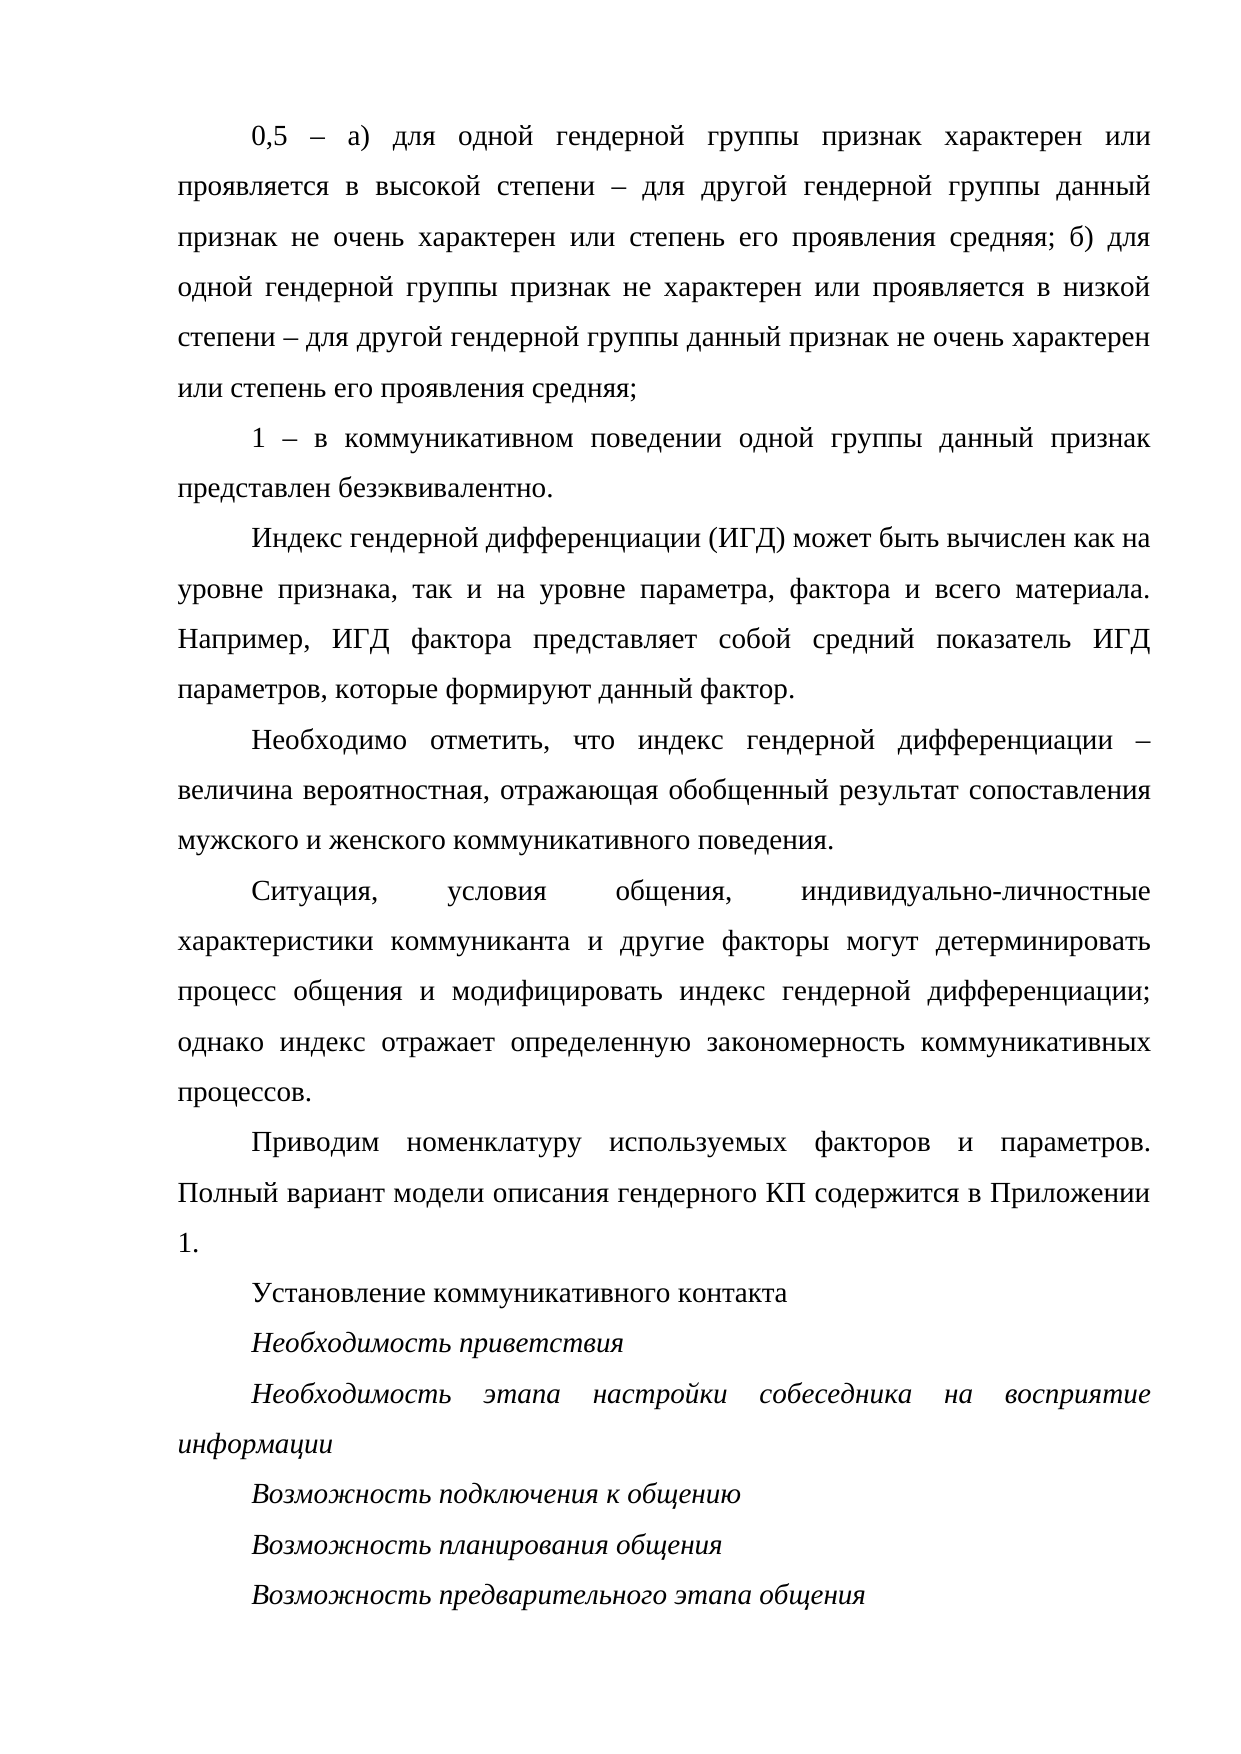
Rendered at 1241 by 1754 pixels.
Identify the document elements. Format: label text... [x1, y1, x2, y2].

text Установление коммуникативного контакта [177, 1275, 1152, 1309]
text Приводим номенклатуру используемых факторов и параметров. Полный вариант модели описания гендерного КП содержится в Приложении 1. [177, 1124, 1152, 1258]
text Индекс гендерной дифференциации (ИГД) может быть вычислен как на уровне признака, так и на уровне параметра, фактора и всего материала. Например, ИГД фактора представляет собой средний показатель ИГД параметров, которые формируют данный фактор. [177, 521, 1152, 705]
text Возможность планирования общения [177, 1527, 1152, 1560]
text Возможность подключения к общению [177, 1477, 1152, 1510]
text Необходимость этапа настройки собеседника на восприятие информации [177, 1376, 1152, 1460]
text Ситуация, условия общения, индивидуально-личностные характеристики коммуниканта и другие факторы могут детерминировать процесс общения и модифицировать индекс гендерной дифференциации; однако индекс отражает определенную закономерность коммуникативных процессов. [177, 873, 1152, 1108]
text 1 – в коммуникативном поведении одной группы данный признак представлен безэквивалентно. [177, 420, 1152, 504]
text Необходимость приветствия [177, 1326, 1152, 1359]
text 0,5 – а) для одной гендерной группы признак характерен или проявляется в высокой степени – для другой гендерной группы данный признак не очень характерен или степень его проявления средняя; б) для одной гендерной группы признак не характерен или проявляется в низкой степени – для другой гендерной группы данный признак не очень характерен или степень его проявления средняя; [177, 118, 1152, 403]
text Необходимо отметить, что индекс гендерной дифференциации – величина вероятностная, отражающая обобщенный результат сопоставления мужского и женского коммуникативного поведения. [177, 722, 1152, 856]
text Возможность предварительного этапа общения [177, 1577, 1152, 1611]
